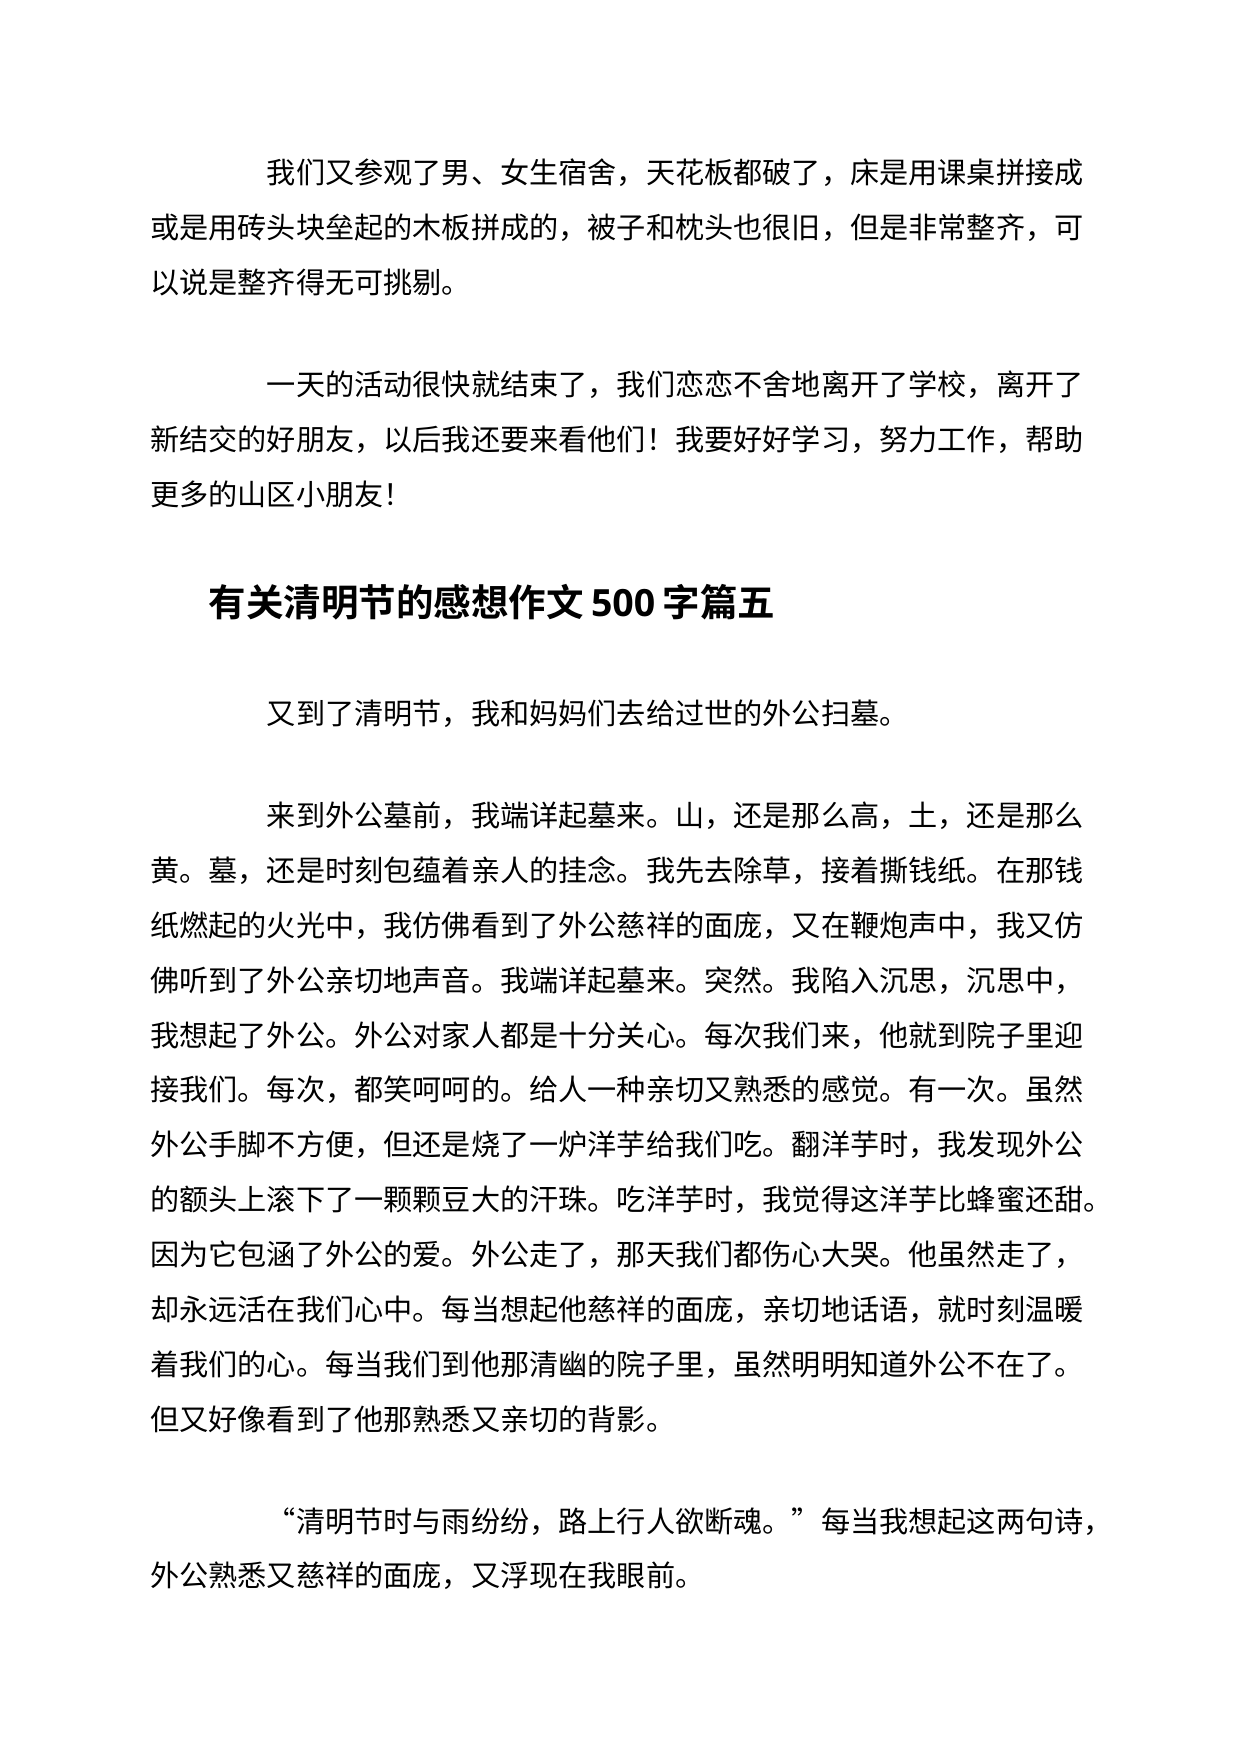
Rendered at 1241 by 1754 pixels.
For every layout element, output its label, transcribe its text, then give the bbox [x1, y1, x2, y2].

text “清明节时与雨纷纷，路上行人欲断魂。”每当我想起这两句诗，外公熟悉又慈祥的面庞，又浮现在我眼前。 [150, 1498, 1090, 1595]
text 有关清明节的感想作文500字篇五 [150, 573, 1090, 628]
text 来到外公墓前，我端详起墓来。山，还是那么高，土，还是那么黄。墓，还是时刻包蕴着亲人的挂念。我先去除草，接着撕钱纸。在那钱纸燃起的火光中，我仿佛看到了外公慈祥的面庞，又在鞭炮声中，我又仿佛听到了外公亲切地声音。我端详起墓来。突然。我陷入沉思，沉思中，我想起了外公。外公对家人都是十分关心。每次我们来，他就到院子里迎接我们。每次，都笑呵呵的。给人一种亲切又熟悉的感觉。有一次。虽然外公手脚不方便，但还是烧了一炉洋芋给我们吃。翻洋芋时，我发现外公的额头上滚下了一颗颗豆大的汗珠。吃洋芋时，我觉得这洋芋比蜂蜜还甜。因为它包涵了外公的爱。外公走了，那天我们都伤心大哭。他虽然走了，却永远活在我们心中。每当想起他慈祥的面庞，亲切地话语，就时刻温暖着我们的心。每当我们到他那清幽的院子里，虽然明明知道外公不在了。但又好像看到了他那熟悉又亲切的背影。 [150, 792, 1090, 1439]
text 又到了清明节，我和妈妈们去给过世的外公扫墓。 [150, 691, 1090, 733]
text 一天的活动很快就结束了，我们恋恋不舍地离开了学校，离开了新结交的好朋友，以后我还要来看他们！我要好好学习，努力工作，帮助更多的山区小朋友！ [150, 362, 1090, 514]
text 我们又参观了男、女生宿舍，天花板都破了，床是用课桌拼接成或是用砖头块垒起的木板拼成的，被子和枕头也很旧，但是非常整齐，可以说是整齐得无可挑剔。 [150, 150, 1090, 302]
